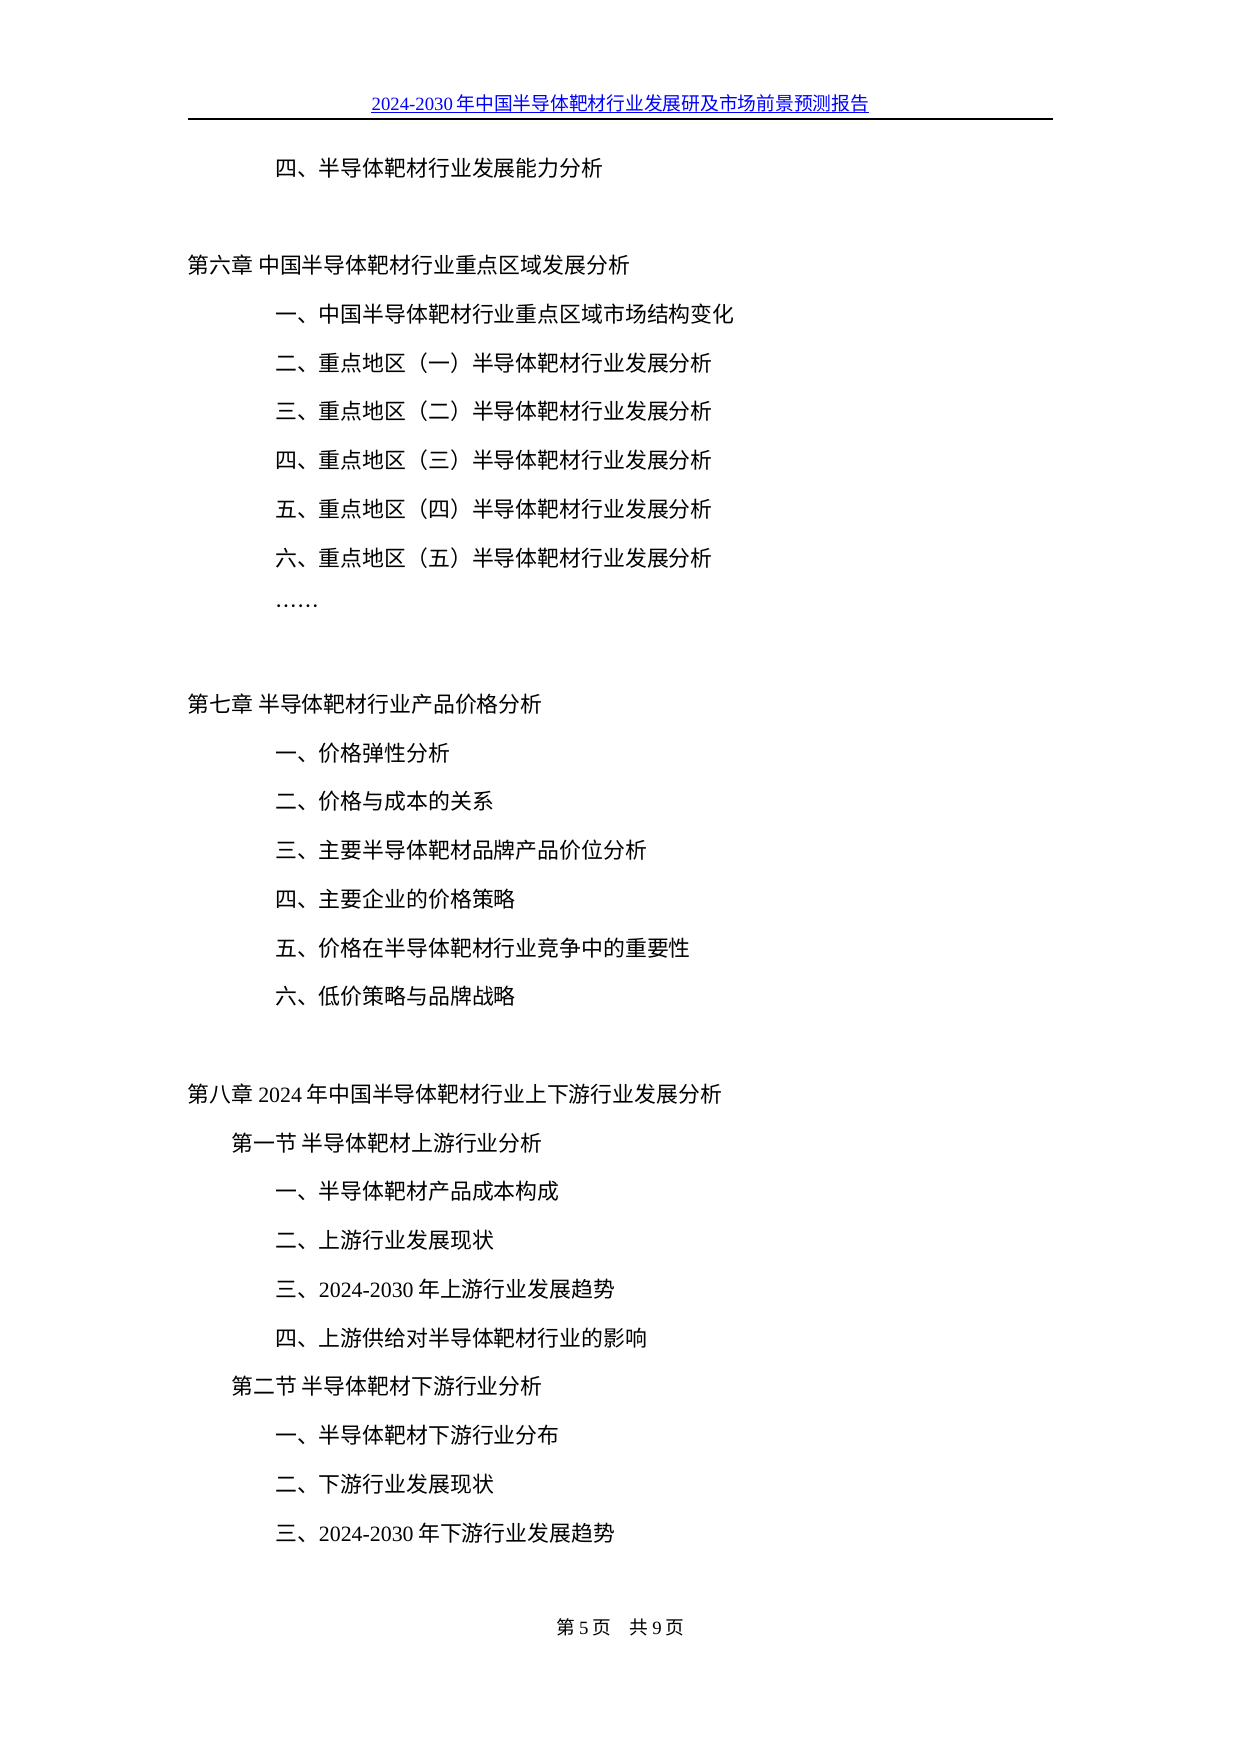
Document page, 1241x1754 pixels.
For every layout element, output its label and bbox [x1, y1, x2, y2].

text [187, 150, 1053, 1548]
